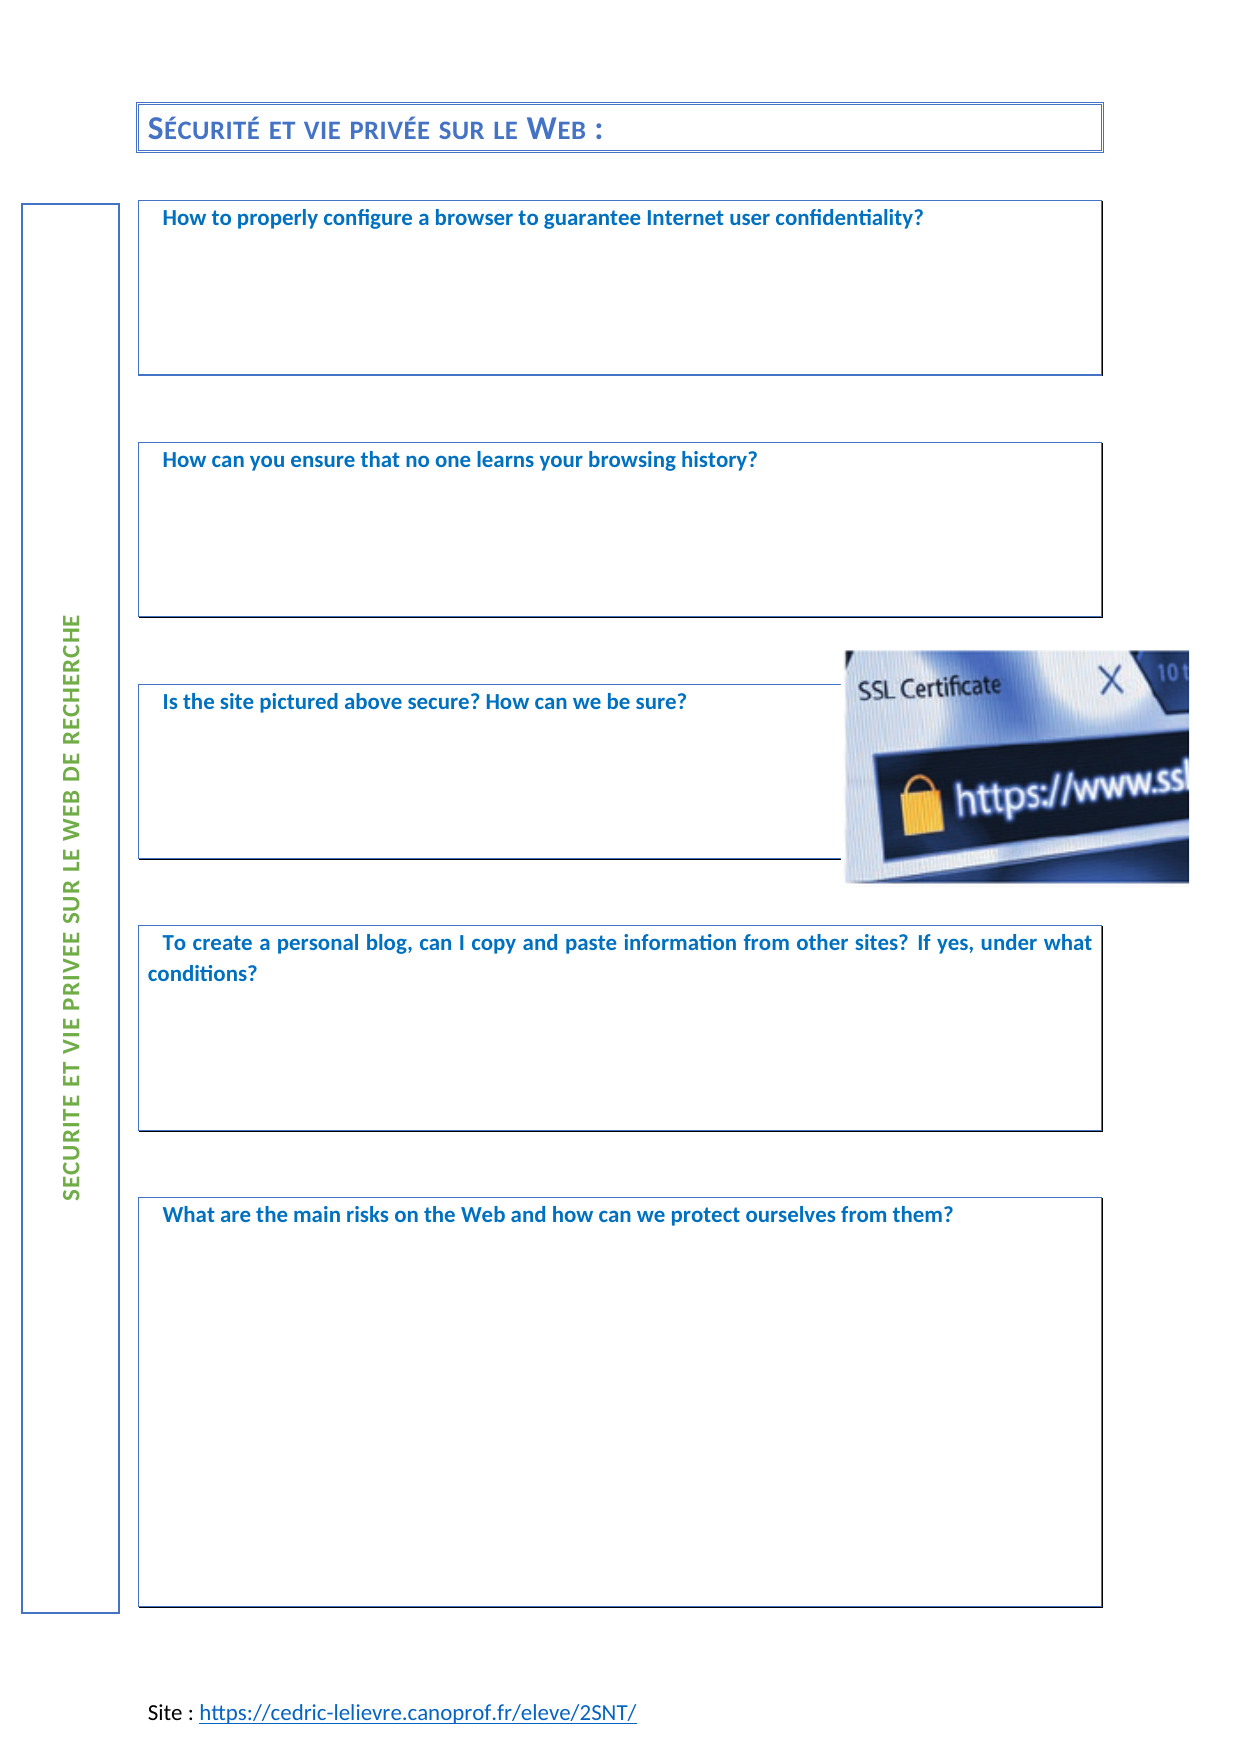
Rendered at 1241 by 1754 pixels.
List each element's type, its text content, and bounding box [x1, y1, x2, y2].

text How to properly configure a browser to guarantee Internet user confidentiality? [139, 201, 1101, 232]
text How can you ensure that no one learns your browsing history? [139, 443, 1101, 473]
text Sécurité et vie privée sur le Web : [139, 105, 1101, 150]
picture [839, 650, 1188, 888]
text What are the main risks on the Web and how can we protect ourselves from them? [139, 1198, 1101, 1228]
text Is the site pictured above secure? How can we be sure? [139, 685, 839, 715]
text To create a personal blog, can I copy and paste information from other sites? If yes, under what conditions? [139, 926, 1101, 987]
